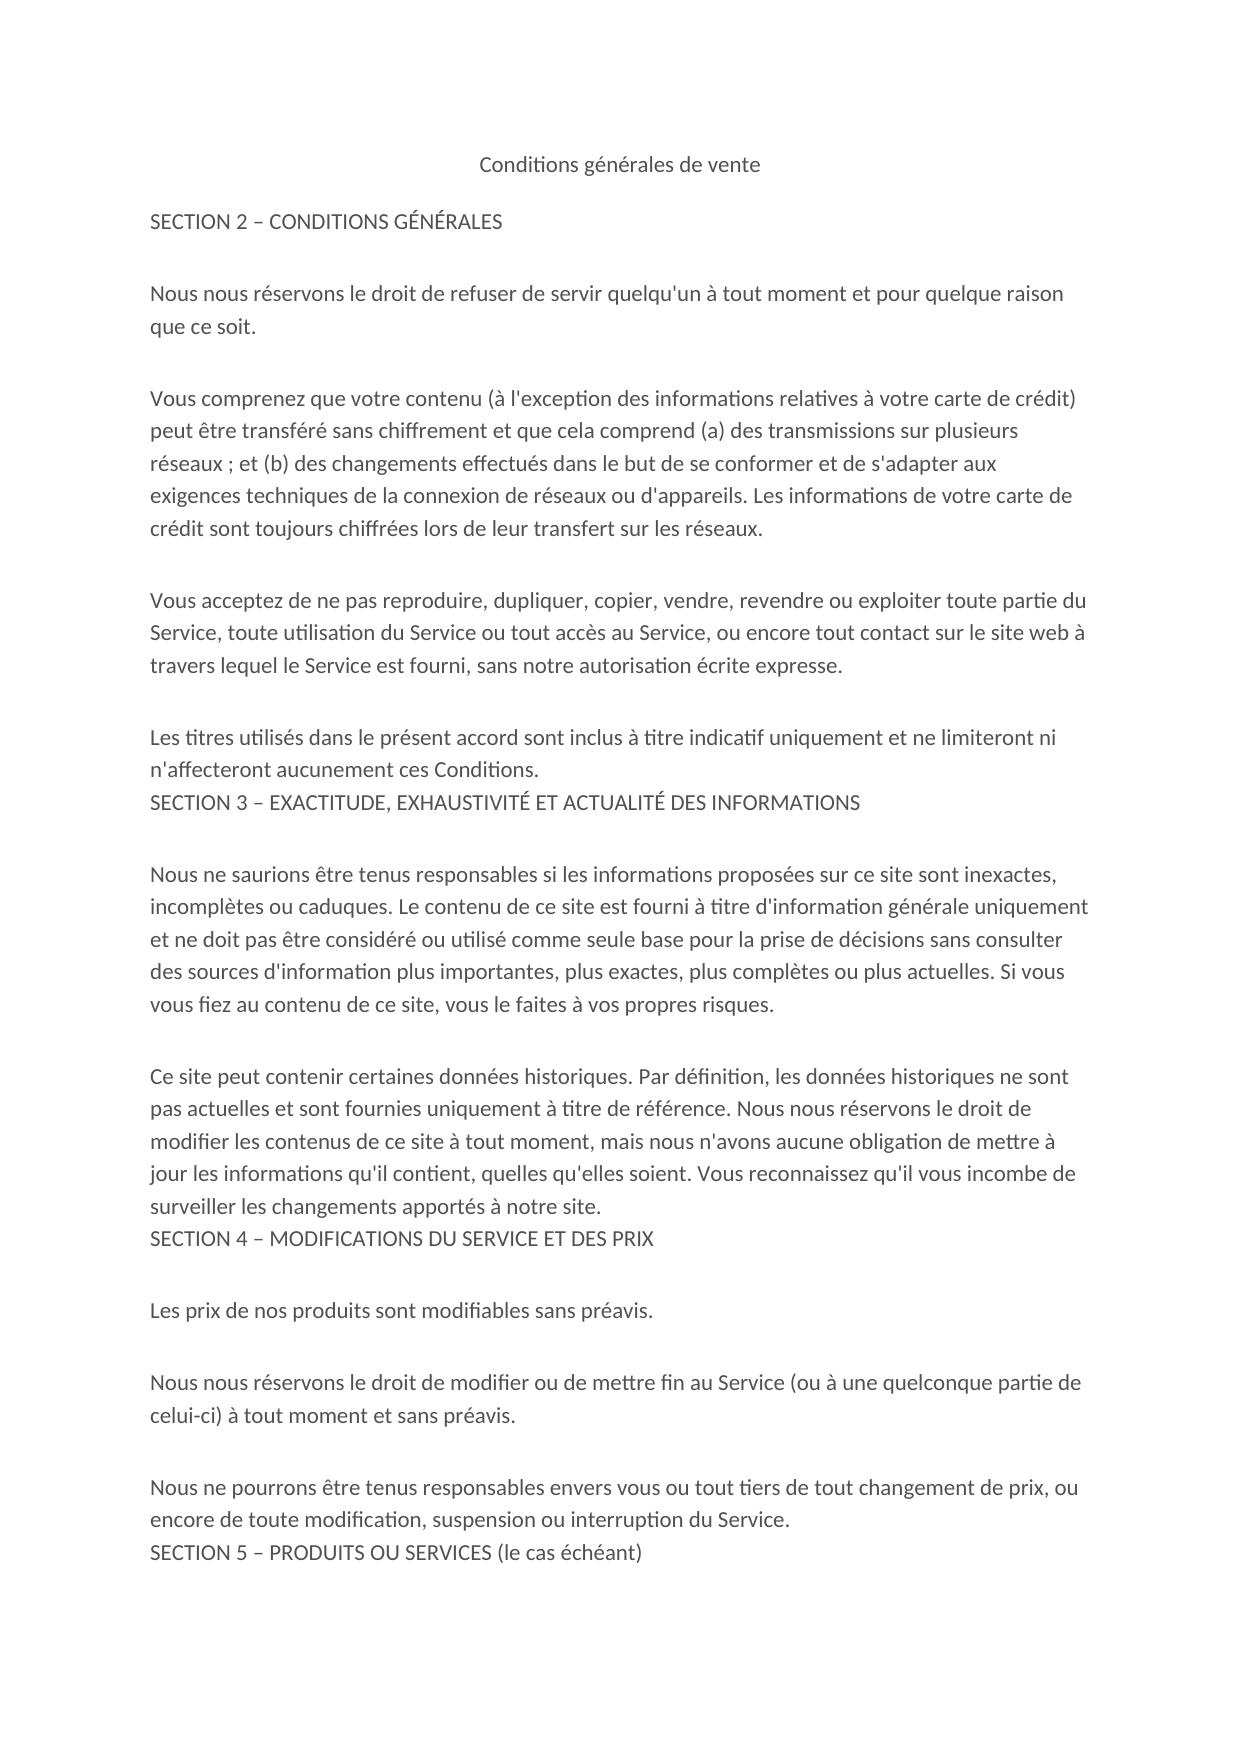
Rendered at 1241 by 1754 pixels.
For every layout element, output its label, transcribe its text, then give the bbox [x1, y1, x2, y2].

subtitle Conditions générales de vente [150, 150, 1090, 178]
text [150, 207, 1090, 1566]
